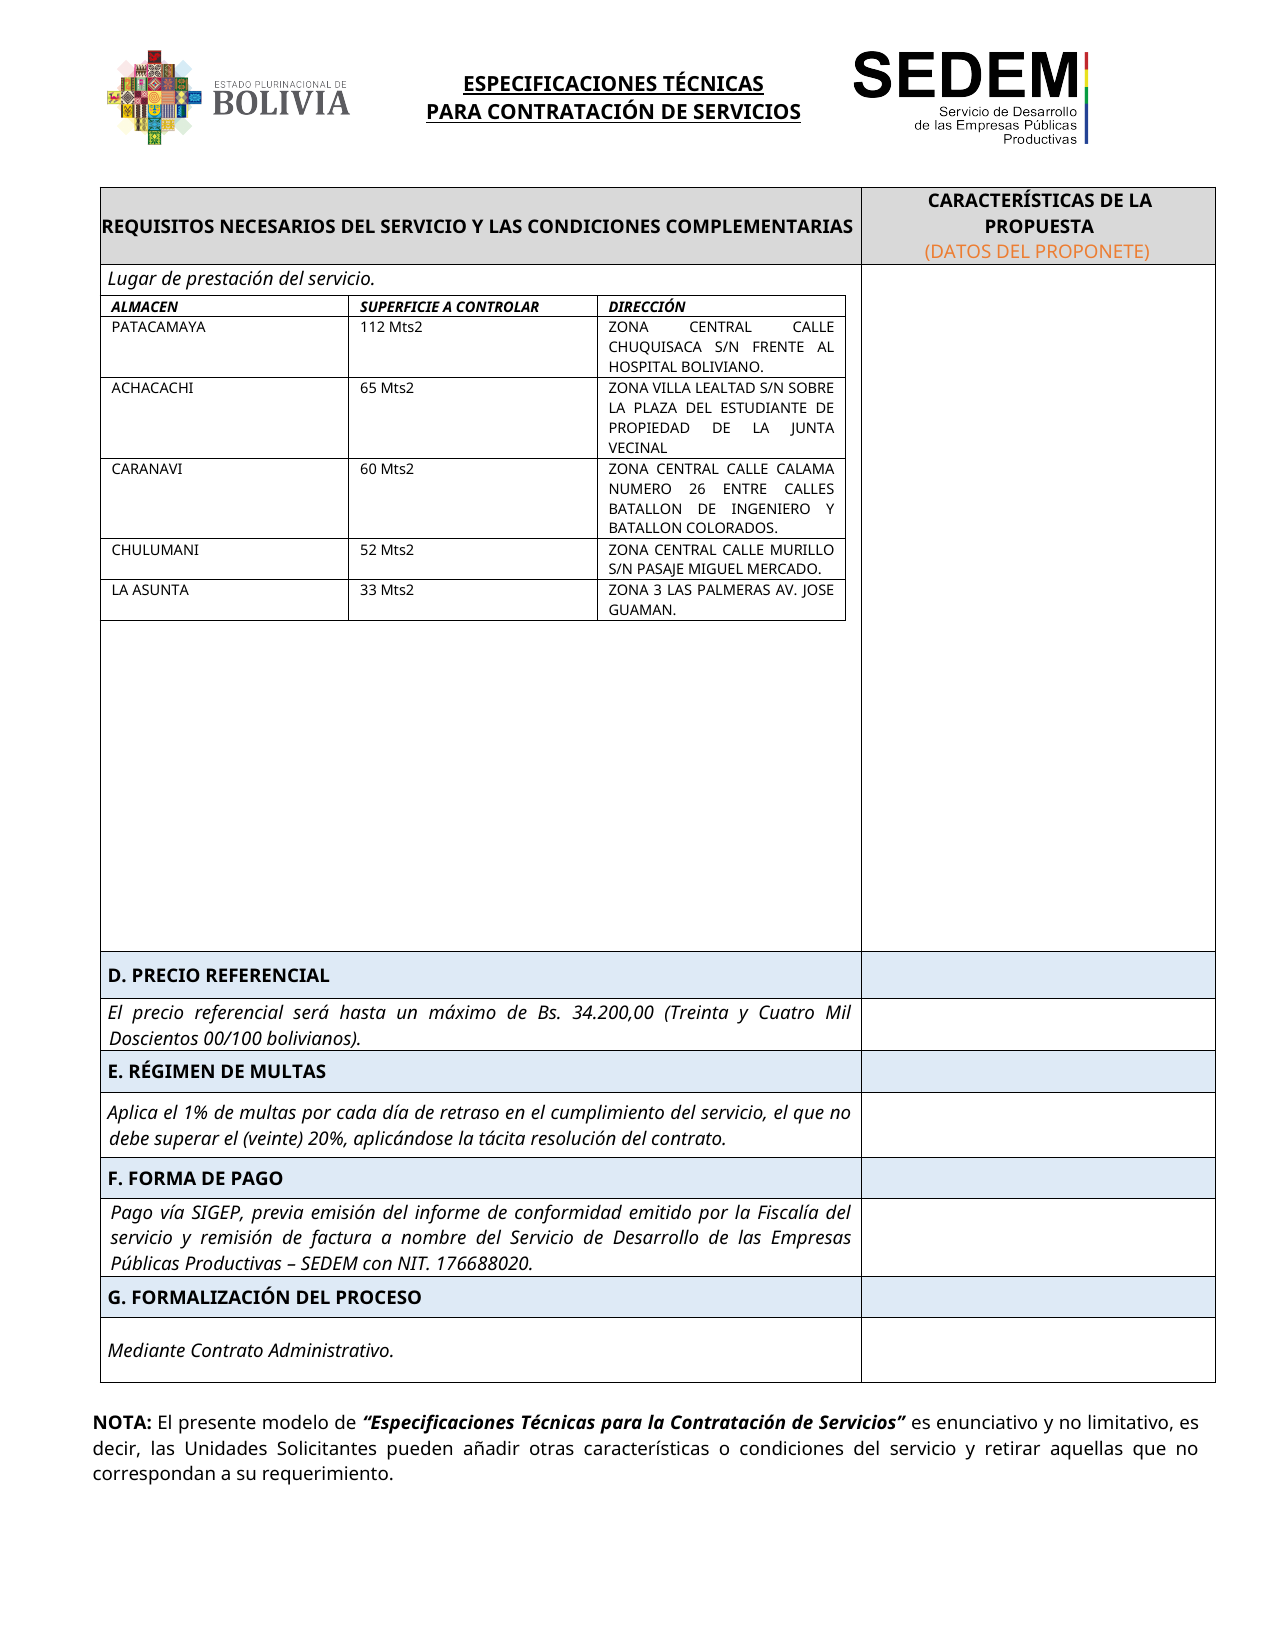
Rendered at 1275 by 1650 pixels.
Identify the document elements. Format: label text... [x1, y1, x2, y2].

table_cell El precio referencial será hasta un máximo de Bs. 34.200,00 (Treinta y Cuatro Mil Doscientos 00/100 bolivianos). [101, 999, 861, 1050]
picture [94, 37, 367, 158]
table_header REQUISITOS NECESARIOS DEL SERVICIO Y LAS CONDICIONES COMPLEMENTARIAS [101, 188, 861, 264]
table_cell Aplica el 1% de multas por cada día de retraso en el cumplimiento del servicio, el que no debe superar el (veinte) 20%, aplicándose la tácita resolución del contrato. [101, 1093, 861, 1157]
table_cell [862, 1093, 1215, 1157]
table_cell [862, 1318, 1215, 1382]
table_cell [862, 952, 1215, 998]
table_cell Mediante Contrato Administrativo. [101, 1318, 861, 1382]
table_cell G. FORMALIZACIÓN DEL PROCESO [101, 1277, 861, 1317]
table_cell [862, 999, 1215, 1050]
table_cell Pago vía SIGEP, previa emisión del informe de conformidad emitido por la Fiscalía del servicio y remisión de factura a nombre del Servicio de Desarrollo de las Empresas Públicas Productivas – SEDEM con NIT. 176688020. [101, 1199, 861, 1276]
table_cell [862, 1051, 1215, 1092]
table_cell [862, 1277, 1215, 1317]
table_cell D. PRECIO REFERENCIAL [101, 952, 861, 998]
picture [853, 51, 1089, 144]
table_header CARACTERÍSTICAS DE LA PROPUESTA (DATOS DEL PROPONETE) [862, 188, 1215, 264]
table_cell F. FORMA DE PAGO [101, 1158, 861, 1198]
table_cell [862, 1199, 1215, 1276]
table_cell E. RÉGIMEN DE MULTAS [101, 1051, 861, 1092]
table_cell [862, 265, 1215, 951]
table_cell Lugar de prestación del servicio. [101, 265, 861, 951]
text NOTA: El presente modelo de “Especificaciones Técnicas para de Servicios” es enunciativo y no limitativo, es decir, las Unidades Solicitantes pueden añadir otras características o condiciones del servicio y retirar aquellas que no correspondan a su requerimiento. [92, 1409, 1200, 1486]
table_cell [862, 1158, 1215, 1198]
